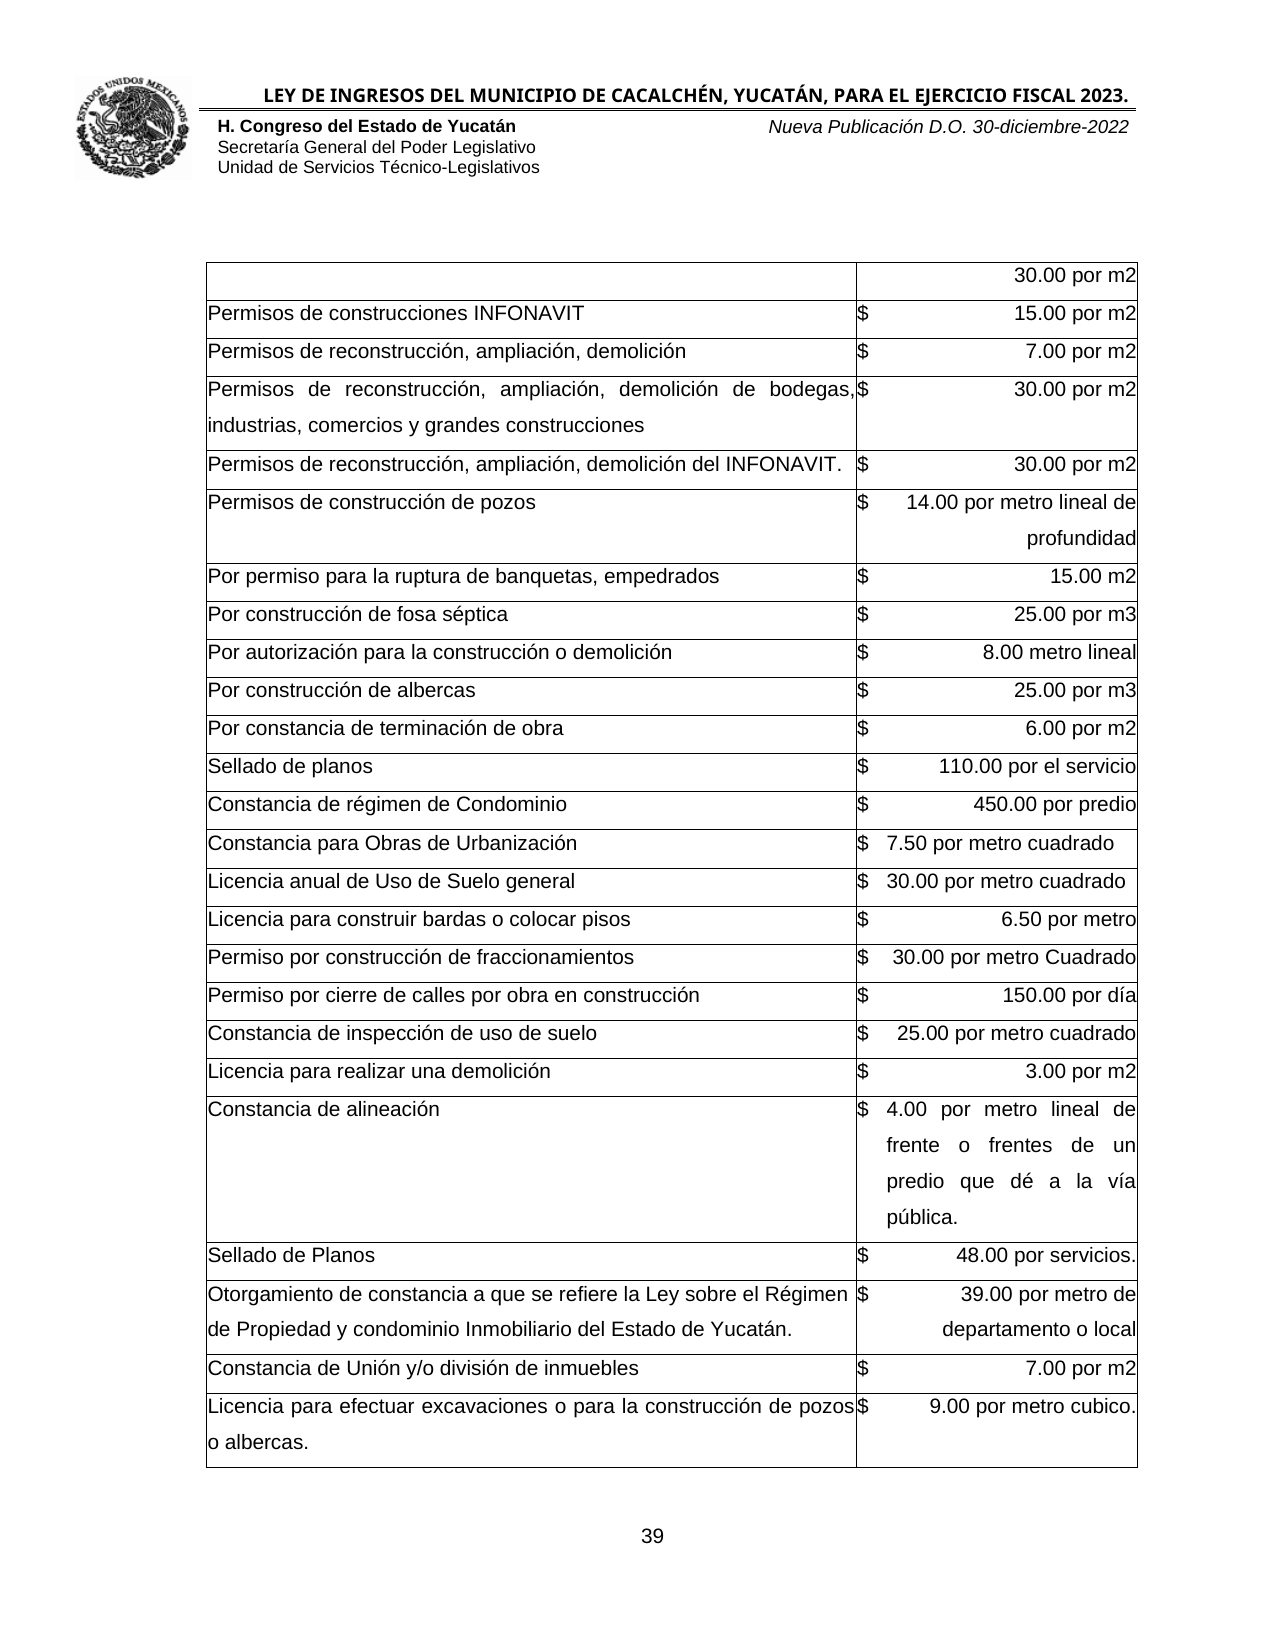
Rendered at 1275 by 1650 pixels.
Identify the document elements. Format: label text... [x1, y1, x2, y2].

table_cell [207, 263, 856, 300]
table_cell $ [857, 907, 886, 944]
table_cell Licencia anual de Uso de Suelo general [207, 869, 856, 906]
table_cell Sellado de Planos [207, 1243, 856, 1280]
table_cell 6.00 por m2 [886, 716, 1137, 753]
table_cell 25.00 por m3 [886, 678, 1137, 715]
table_cell Permisos de reconstrucción, ampliación, demolición del INFONAVIT. [207, 451, 856, 488]
table_cell Permiso por construcción de fraccionamientos [207, 945, 856, 982]
table_cell $ [857, 1243, 886, 1280]
table_cell Por constancia de terminación de obra [207, 716, 856, 753]
table_cell Por autorización para la construcción o demolición [207, 640, 856, 677]
table_cell $ [857, 564, 886, 601]
table_cell 450.00 por predio [886, 792, 1137, 829]
table_cell $ [857, 754, 886, 791]
table_cell Constancia para Obras de Urbanización [207, 830, 856, 867]
table_cell 30.00 por metro cuadrado [886, 869, 1137, 906]
table_cell $ [857, 792, 886, 829]
table_cell Constancia de Unión y/o división de inmuebles [207, 1355, 856, 1392]
table_cell $ [857, 678, 886, 715]
table_cell 110.00 por el servicio [886, 754, 1137, 791]
table_cell Otorgamiento de constancia a que se refiere la Ley sobre el Régimen de Propiedad y condominio Inmobiliario del Estado de Yucatán. [207, 1281, 856, 1354]
table_cell 8.00 metro lineal [886, 640, 1137, 677]
table_cell 48.00 por servicios. [886, 1243, 1137, 1280]
table_cell Permisos de construcción de pozos [207, 490, 856, 562]
table_cell $ [857, 1394, 886, 1467]
table_cell Sellado de planos [207, 754, 856, 791]
table_cell Constancia de alineación [207, 1097, 856, 1242]
table_cell 30.00 por m2 [886, 451, 1137, 488]
table_cell 7.50 por metro cuadrado [886, 830, 1137, 867]
table_cell 3.00 por m2 [886, 1059, 1137, 1096]
table_cell Licencia para efectuar excavaciones o para la construcción de pozos o albercas. [207, 1394, 856, 1467]
table_cell $ [857, 263, 886, 300]
table_cell $ [857, 301, 886, 338]
table_cell $ [857, 983, 886, 1020]
table_cell 15.00 m2 [886, 564, 1137, 601]
table_cell Permisos de reconstrucción, ampliación, demolición [207, 339, 856, 376]
table_cell 6.50 por metro [886, 907, 1137, 944]
table_cell 7.00 por m2 [886, 1355, 1137, 1392]
table_cell 25.00 por m3 [886, 602, 1137, 639]
table_cell $ [857, 1021, 886, 1058]
table_cell Licencia para realizar una demolición [207, 1059, 856, 1096]
table_cell $ [857, 1097, 886, 1242]
table_cell $ [857, 716, 886, 753]
table_cell $ [857, 451, 886, 488]
table_cell $ [857, 869, 886, 906]
table_cell Por construcción de fosa séptica [207, 602, 856, 639]
table_cell $ [857, 1059, 886, 1096]
table_cell 15.00 por m2 [886, 301, 1137, 338]
table_cell $ [857, 830, 886, 867]
table_cell Permisos de reconstrucción, ampliación, demolición de bodegas, industrias, comercios y grandes construcciones [207, 377, 856, 450]
table_cell Constancia de inspección de uso de suelo [207, 1021, 856, 1058]
table_cell 4.00 por metro lineal de frente o frentes de un predio que dé a la vía pública. [886, 1097, 1137, 1242]
table_cell Licencia para construir bardas o colocar pisos [207, 907, 856, 944]
table_cell $ [857, 377, 886, 450]
table_cell 14.00 por metro lineal de profundidad [886, 490, 1137, 562]
table_cell 25.00 por metro cuadrado [886, 1021, 1137, 1058]
table_cell 30.00 por m2 [886, 377, 1137, 450]
table_cell Permiso por cierre de calles por obra en construcción [207, 983, 856, 1020]
table_cell $ [857, 490, 886, 562]
table_cell Permisos de construcciones INFONAVIT [207, 301, 856, 338]
table_cell Por permiso para la ruptura de banquetas, empedrados [207, 564, 856, 601]
table_cell 150.00 por día [886, 983, 1137, 1020]
table_cell $ [857, 945, 886, 982]
table_cell 7.00 por m2 [886, 339, 1137, 376]
table_cell $ [857, 1281, 886, 1354]
table_cell 39.00 por metro de departamento o local [886, 1281, 1137, 1354]
table_cell $ [857, 1355, 886, 1392]
table_cell $ [857, 339, 886, 376]
table_cell 9.00 por metro cubico. [886, 1394, 1137, 1467]
table_cell Por construcción de albercas [207, 678, 856, 715]
table_cell $ [857, 640, 886, 677]
table_cell 30.00 por m2 [886, 263, 1137, 300]
table_cell Constancia de régimen de Condominio [207, 792, 856, 829]
table_cell 30.00 por metro Cuadrado [886, 945, 1137, 982]
table_cell $ [857, 602, 886, 639]
